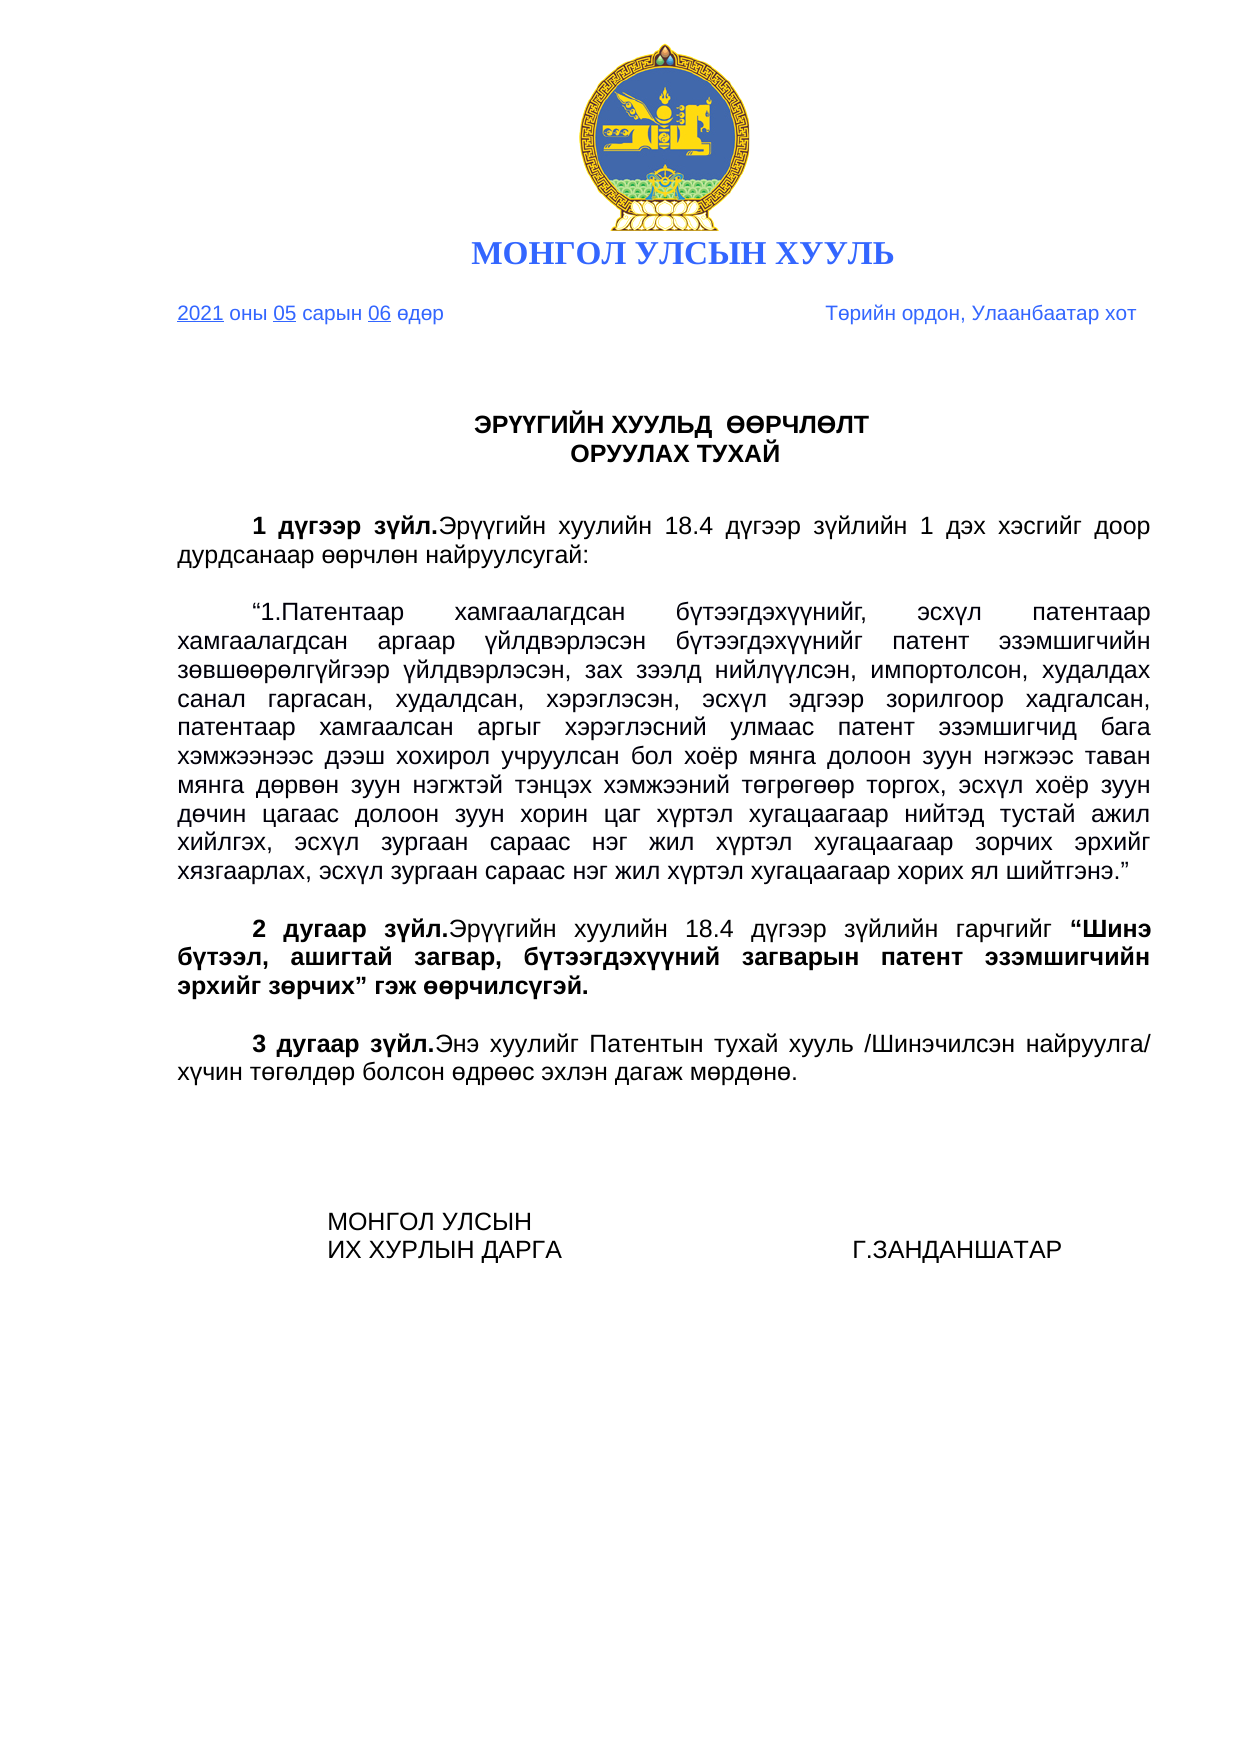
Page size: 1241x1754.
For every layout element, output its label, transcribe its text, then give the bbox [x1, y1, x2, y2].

text ОРУУЛАХ ТУХАЙ [192, 439, 1151, 468]
text МОНГОЛ УЛСЫН [177, 1206, 1151, 1235]
text ИХ ХУРЛЫН ДАРГА Г.ЗАНДАНШАТАР [177, 1235, 1151, 1264]
text “1.Патентаар хамгаалагдсан бүтээгдэхүүнийг, эсхүл патентаар хамгаалагдсан аргаар үйлдвэрлэсэн бүтээгдэхүүнийг патент эзэмшигчийн зөвшөөрөлгүйгээр үйлдвэрлэсэн, зах зээлд нийлүүлсэн, импортолсон, худалдах санал гаргасан, худалдсан, хэрэглэсэн, эсхүл эдгээр зорилгоор хадгалсан, патентаар хамгаалсан аргыг хэрэглэсний улмаас патент эзэмшигчид бага хэмжээнээс дээш хохирол учруулсан бол хоёр мянга долоон зуун нэгжээс таван мянга дөрвөн зуун нэгжтэй тэнцэх хэмжээний төгрөгөөр торгох, эсхүл хоёр зуун дөчин цагаас долоон зуун хорин цаг хүртэл хугацаагаар нийтэд тустай ажил хийлгэх, эсхүл зургаан сараас нэг жил хүртэл хугацаагаар зорчих эрхийг хязгаарлах, эсхүл зургаан сараас нэг жил хүртэл хугацаагаар хорих ял шийтгэнэ.” [177, 597, 1151, 885]
title МОНГОЛ УЛСЫН ХУУЛЬ [177, 233, 1189, 272]
text 3 дугаар зүйл.Энэ хуулийг Патентын тухай хууль /Шинэчилсэн найруулга/ хүчин төгөлдөр болсон өдрөөс эхлэн дагаж мөрдөнө. [177, 1029, 1151, 1086]
text 2021 оны 05 сарын 06 өдөр Төрийн ордон, Улаанбаатар хот [177, 300, 1151, 324]
picture [579, 43, 750, 231]
text 1 дүгээр зүйл.Эрүүгийн хуулийн 18.4 дүгээр зүйлийн 1 дэх хэсгийг доор дурдсанаар өөрчлөн найруулсугай: [177, 511, 1151, 569]
text 2 дугаар зүйл.Эрүүгийн хуулийн 18.4 дүгээр зүйлийн гарчгийг “Шинэ бүтээл, ашигтай загвар, бүтээгдэхүүний загварын патент эзэмшигчийн эрхийг зөрчих” гэж өөрчилсүгэй. [177, 914, 1151, 1000]
text ЭРҮҮГИЙН ХУУЛЬД ӨӨРЧЛӨЛТ [192, 411, 1151, 439]
